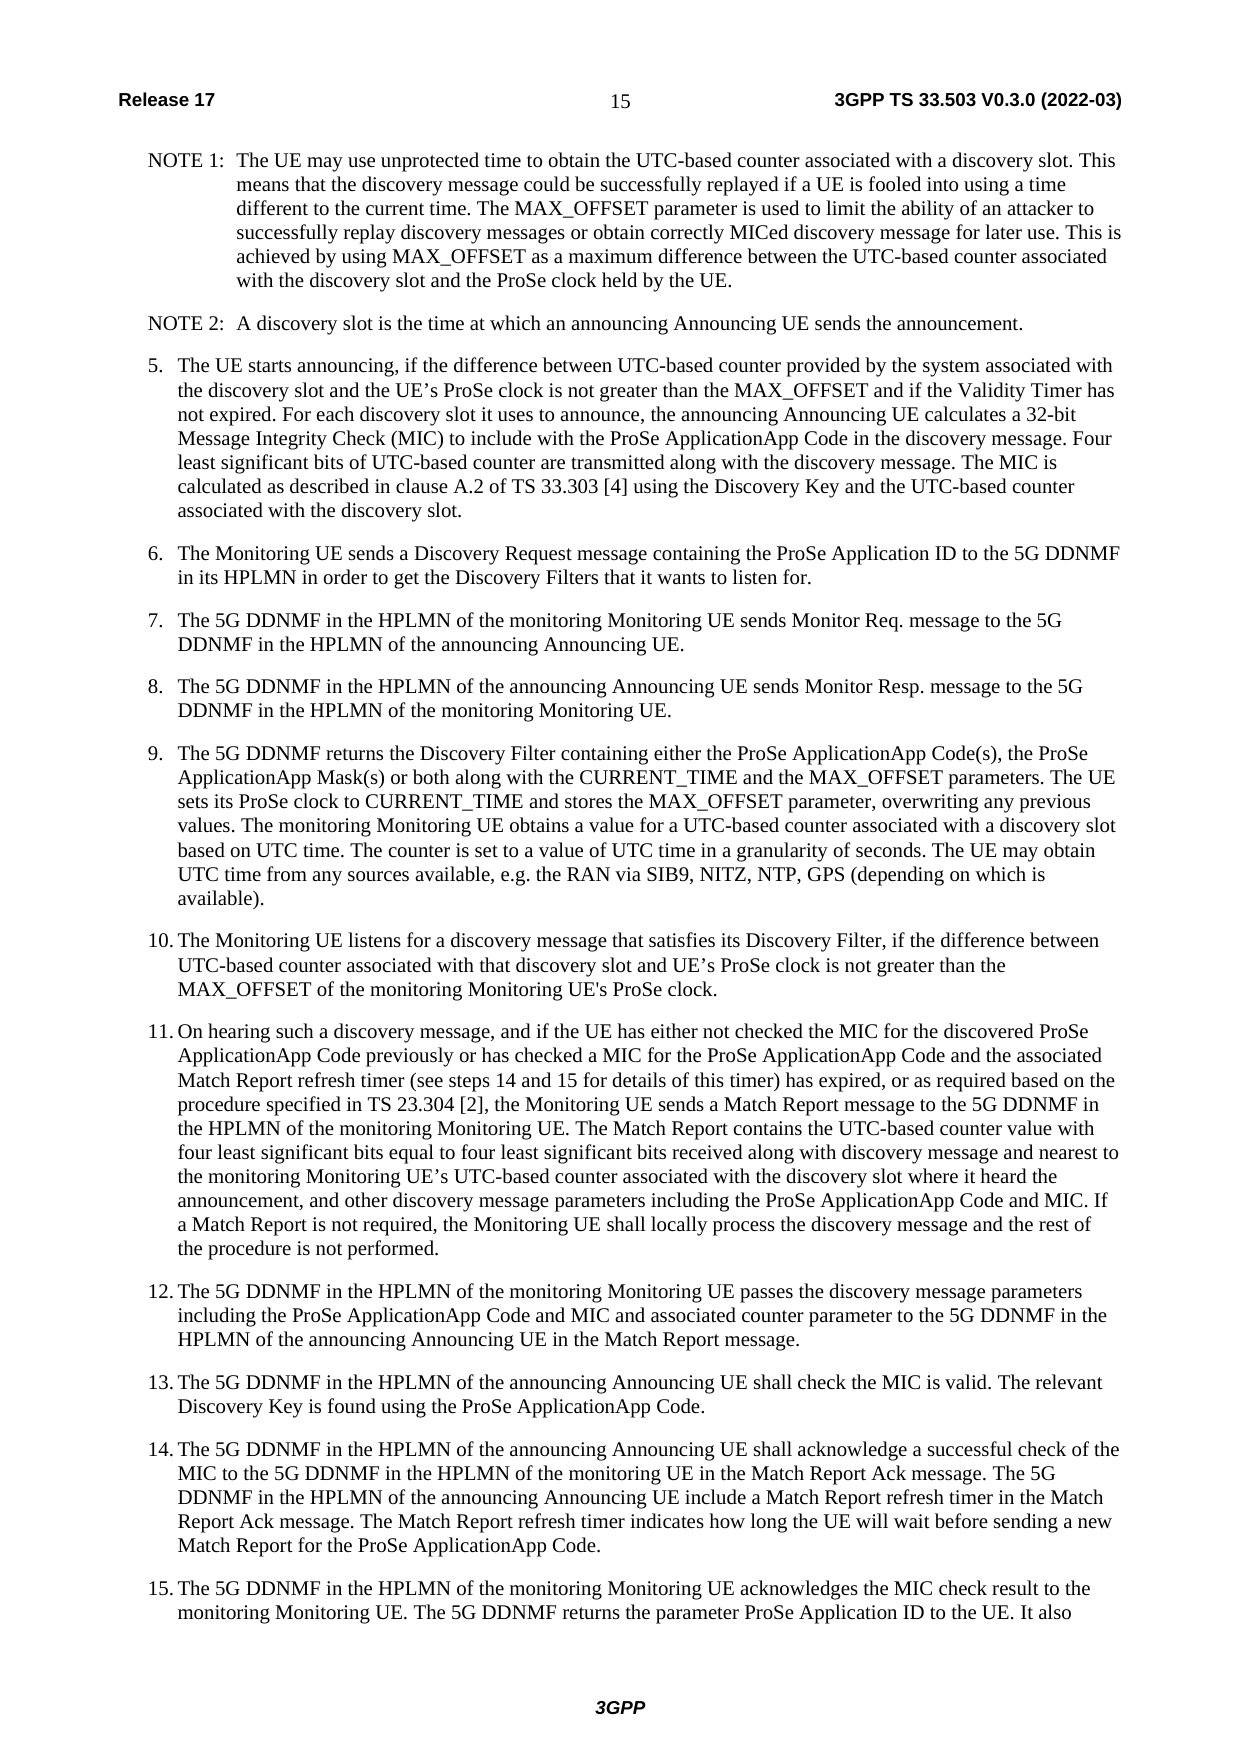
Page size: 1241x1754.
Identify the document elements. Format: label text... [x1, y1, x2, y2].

text NOTE 1: The UE may use unprotected time to obtain the UTC-based counter associated with a discovery slot. This means that the discovery message could be successfully replayed if a UE is fooled into using a time different to the current time. The MAX_OFFSET parameter is used to limit the ability of an attacker to successfully replay discovery messages or obtain correctly MICed discovery message for later use. This is achieved by using MAX_OFFSET as a maximum difference between the UTC-based counter associated with the discovery slot and the ProSe clock held by the UE. [148, 147, 1122, 292]
text 10. The Monitoring UE listens for a discovery message that satisfies its Discovery Filter, if the difference between UTC-based counter associated with that discovery slot and UE’s ProSe clock is not greater than the MAX_OFFSET of the UE's ProSe clock. [148, 928, 1122, 1001]
text 11. On hearing such a discovery message, and if the UE has either not checked the MIC for the discovered ProSe Code previously or has checked a MIC for the ProSe Code and the associated Match Report refresh timer (see steps 14 and 15 for details of this timer) has expired, or as required based on the procedure specified in TS 23.304 [2], the Monitoring UE sends a Match Report message to the 5G DDNMF in the HPLMN of the UE. The Match Report contains the UTC-based counter value with four least significant bits equal to four least significant bits received along with discovery message and nearest to the UE’s UTC-based counter associated with the discovery slot where it heard the announcement, and other discovery message parameters including the ProSe Code and MIC. If a Match Report is not required, the Monitoring UE shall locally process the discovery message and the rest of the procedure is not performed. [148, 1019, 1122, 1260]
text 13. The 5G DDNMF in the HPLMN of the UE shall check the MIC is valid. The relevant Discovery Key is found using the ProSe Code. [148, 1370, 1122, 1418]
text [148, 1576, 1122, 1624]
text 6. The Monitoring UE sends a Discovery Request message containing the ProSe Application ID to the 5G DDNMF in its HPLMN in order to get the Discovery Filters that it wants to listen for. [148, 541, 1122, 589]
text 14. The 5G DDNMF in the HPLMN of the UE shall acknowledge a successful check of the MIC to the 5G DDNMF in the HPLMN of the monitoring UE in the Match Report Ack message. The 5G DDNMF in the HPLMN of the UE include a Match Report refresh timer in the Match Report Ack message. The Match Report refresh timer indicates how long the UE will wait before sending a new Match Report for the ProSe Code. [148, 1437, 1122, 1557]
text NOTE 2: A discovery slot is the time at which an UE sends the announcement. [148, 311, 1122, 335]
text 5. The UE starts announcing, if the difference between UTC-based counter provided by the system associated with the discovery slot and the UE’s ProSe clock is not greater than the MAX_OFFSET and if the Validity Timer has not expired. For each discovery slot it uses to announce, the UE calculates a 32-bit Message Integrity Check (MIC) to include with the ProSe Code in the discovery message. Four least significant bits of UTC-based counter are transmitted along with the discovery message. The MIC is calculated as described in clause A.2 of TS 33.303 [4] using the Discovery Key and the UTC-based counter associated with the discovery slot. [148, 353, 1122, 522]
text 12. The 5G DDNMF in the HPLMN of the UE passes the discovery message parameters including the ProSe Code and MIC and associated counter parameter to the 5G DDNMF in the HPLMN of the UE in the Match Report message. [148, 1279, 1122, 1351]
text 9. The 5G DDNMF returns the Discovery Filter containing either the ProSe Code(s), the ProSe Mask(s) or both along with the CURRENT_TIME and the MAX_OFFSET parameters. The UE sets its ProSe clock to CURRENT_TIME and stores the MAX_OFFSET parameter, overwriting any previous values. The UE obtains a value for a UTC-based counter associated with a discovery slot based on UTC time. The counter is set to a value of UTC time in a granularity of seconds. The UE may obtain UTC time from any sources available, e.g. the RAN via SIB9, NITZ, NTP, GPS (depending on which is available). [148, 741, 1122, 910]
text 7. The 5G DDNMF in the HPLMN of the UE sends Monitor Req. message to the 5G DDNMF in the HPLMN of the UE. [148, 607, 1122, 656]
text 8. The 5G DDNMF in the HPLMN of the UE sends Monitor Resp. message to the 5G DDNMF in the HPLMN of the UE. [148, 674, 1122, 722]
